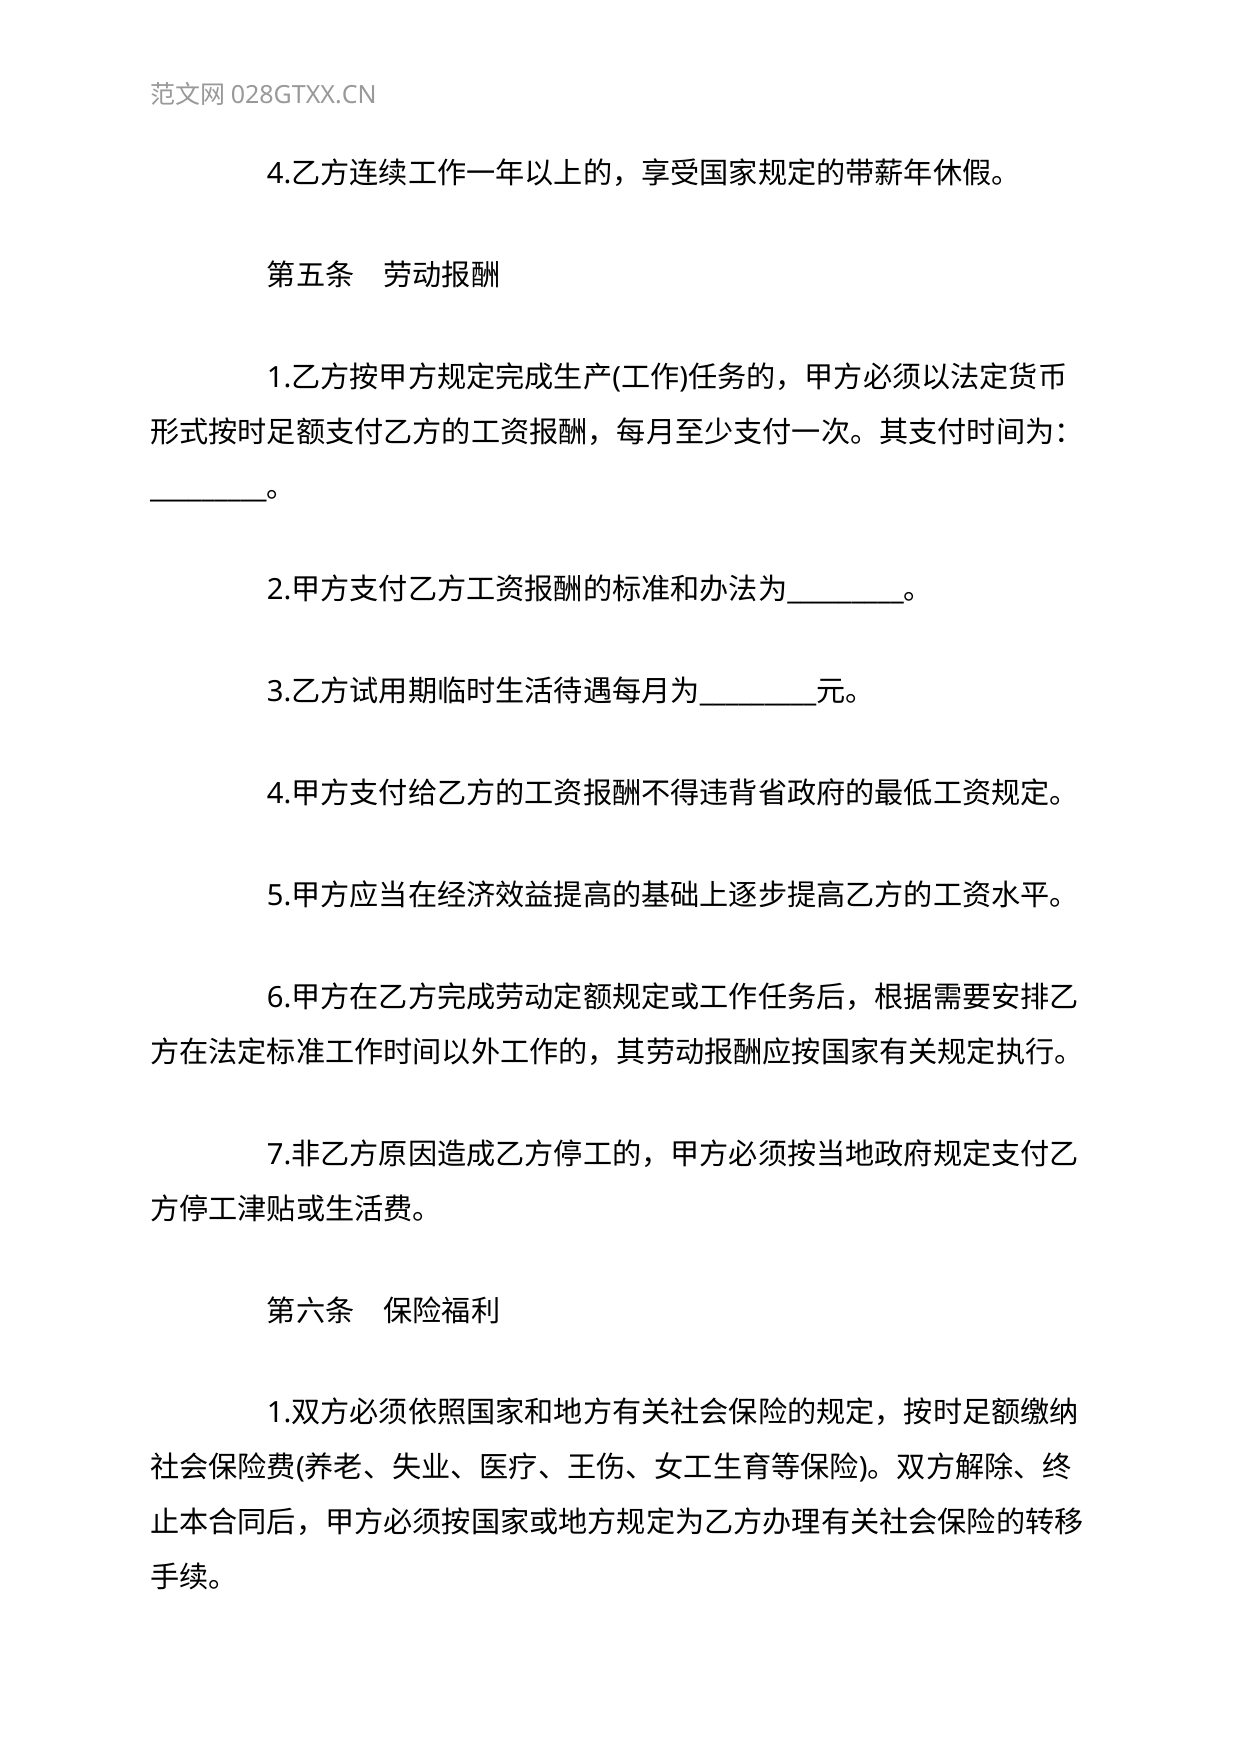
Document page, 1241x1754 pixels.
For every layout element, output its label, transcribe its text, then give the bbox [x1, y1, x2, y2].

text 1.乙方按甲方规定完成生产(工作)任务的，甲方必须以法定货币形式按时足额支付乙方的工资报酬，每月至少支付一次。其支付时间为：_________。 [150, 354, 1090, 506]
text 6.甲方在乙方完成劳动定额规定或工作任务后，根据需要安排乙方在法定标准工作时间以外工作的，其劳动报酬应按国家有关规定执行。 [150, 973, 1090, 1071]
text 4.甲方支付给乙方的工资报酬不得违背省政府的最低工资规定。 [150, 769, 1090, 812]
text 2.甲方支付乙方工资报酬的标准和办法为_________。 [150, 566, 1090, 608]
text 1.双方必须依照国家和地方有关社会保险的规定，按时足额缴纳社会保险费(养老、失业、医疗、王伤、女工生育等保险)。双方解除、终止本合同后，甲方必须按国家或地方规定为乙方办理有关社会保险的转移手续。 [150, 1389, 1090, 1596]
text 4.乙方连续工作一年以上的，享受国家规定的带薪年休假。 [150, 150, 1090, 192]
text 第五条 劳动报酬 [150, 252, 1090, 294]
text 7.非乙方原因造成乙方停工的，甲方必须按当地政府规定支付乙方停工津贴或生活费。 [150, 1130, 1090, 1228]
text 3.乙方试用期临时生活待遇每月为_________元。 [150, 668, 1090, 710]
text 第六条 保险福利 [150, 1287, 1090, 1329]
text 5.甲方应当在经济效益提高的基础上逐步提高乙方的工资水平。 [150, 872, 1090, 914]
